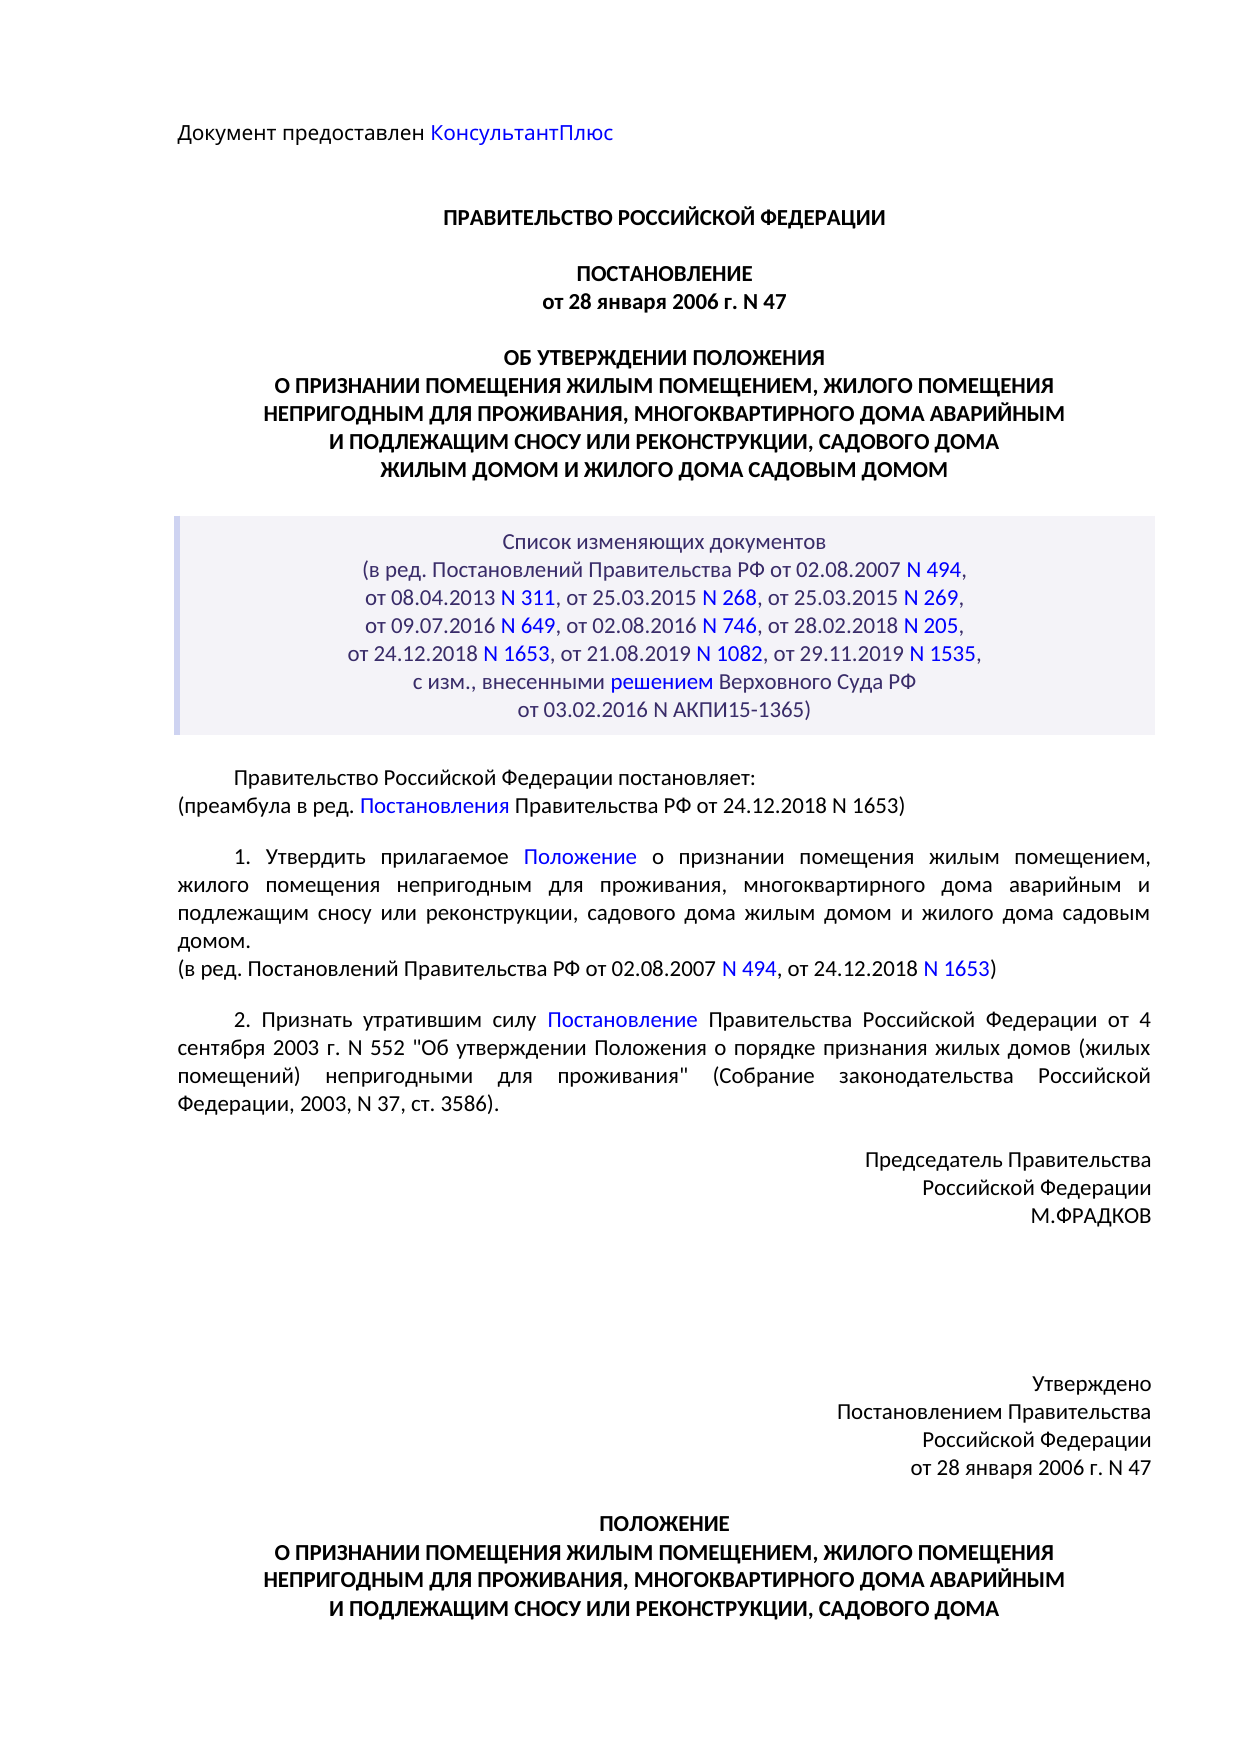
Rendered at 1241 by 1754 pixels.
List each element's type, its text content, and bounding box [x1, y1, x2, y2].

text Председатель Правительства [177, 1145, 1152, 1173]
title ПРАВИТЕЛЬСТВО РОССИЙСКОЙ ФЕДЕРАЦИИ [177, 203, 1152, 231]
text от 28 января 2006 г. N 47 [177, 1453, 1152, 1482]
text 2. Признать утратившим силу Постановление Правительства Российской Федерации от 4 сентября 2003 г. N 552 "Об утверждении Положения о порядке признания жилых домов (жилых помещений) непригодными для проживания" (Собрание законодательства Российской Федерации, 2003, N 37, ст. 3586). [177, 1005, 1152, 1117]
title О ПРИЗНАНИИ ПОМЕЩЕНИЯ ЖИЛЫМ ПОМЕЩЕНИЕМ, ЖИЛОГО ПОМЕЩЕНИЯ [177, 1538, 1152, 1566]
text (преамбула в ред. Постановления Правительства РФ от 24.12.2018 N 1653) [177, 791, 1152, 819]
title И ПОДЛЕЖАЩИМ СНОСУ ИЛИ РЕКОНСТРУКЦИИ, САДОВОГО ДОМА [177, 427, 1152, 455]
title ПОСТАНОВЛЕНИЕ [177, 259, 1152, 287]
title И ПОДЛЕЖАЩИМ СНОСУ ИЛИ РЕКОНСТРУКЦИИ, САДОВОГО ДОМА [177, 1594, 1152, 1622]
title НЕПРИГОДНЫМ ДЛЯ ПРОЖИВАНИЯ, МНОГОКВАРТИРНОГО ДОМА АВАРИЙНЫМ [177, 1566, 1152, 1594]
text Российской Федерации [177, 1426, 1152, 1453]
title ПОЛОЖЕНИЕ [177, 1509, 1152, 1538]
text Российской Федерации [177, 1173, 1152, 1201]
text 1. Утвердить прилагаемое Положение о признании помещения жилым помещением, жилого помещения непригодным для проживания, многоквартирного дома аварийным и подлежащим сносу или реконструкции, садового дома жилым домом и жилого дома садовым домом. [177, 842, 1152, 954]
text Утверждено [177, 1369, 1152, 1397]
table_header Список изменяющих документов (в ред. Постановлений Правительства РФ от 02.08.2007 N 494, от 08.04.2013 N 311, от 25.03.2015 N 268, от 25.03.2015 N 269, от 09.07.2016 N 649, от 02.08.2016 N 746, от 28.02.2018 N 205, от 24.12.2018 N 1653, от 21.08.2019 N 1082, от 29.11.2019 N 1535, с изм., внесенными решением Верховного Суда РФ от 03.02.2016 N АКПИ15-1365) [180, 516, 1149, 735]
text Правительство Российской Федерации постановляет: [177, 763, 1152, 791]
text М.ФРАДКОВ [177, 1201, 1152, 1229]
text Постановлением Правительства [177, 1397, 1152, 1426]
text (в ред. Постановлений Правительства РФ от 02.08.2007 N 494, от 24.12.2018 N 1653) [177, 954, 1152, 982]
title Документ предоставлен КонсультантПлюс [177, 118, 1152, 175]
title О ПРИЗНАНИИ ПОМЕЩЕНИЯ ЖИЛЫМ ПОМЕЩЕНИЕМ, ЖИЛОГО ПОМЕЩЕНИЯ [177, 371, 1152, 399]
title ЖИЛЫМ ДОМОМ И ЖИЛОГО ДОМА САДОВЫМ ДОМОМ [177, 455, 1152, 483]
title ОБ УТВЕРЖДЕНИИ ПОЛОЖЕНИЯ [177, 343, 1152, 371]
title НЕПРИГОДНЫМ ДЛЯ ПРОЖИВАНИЯ, МНОГОКВАРТИРНОГО ДОМА АВАРИЙНЫМ [177, 399, 1152, 427]
title от 28 января 2006 г. N 47 [177, 287, 1152, 315]
